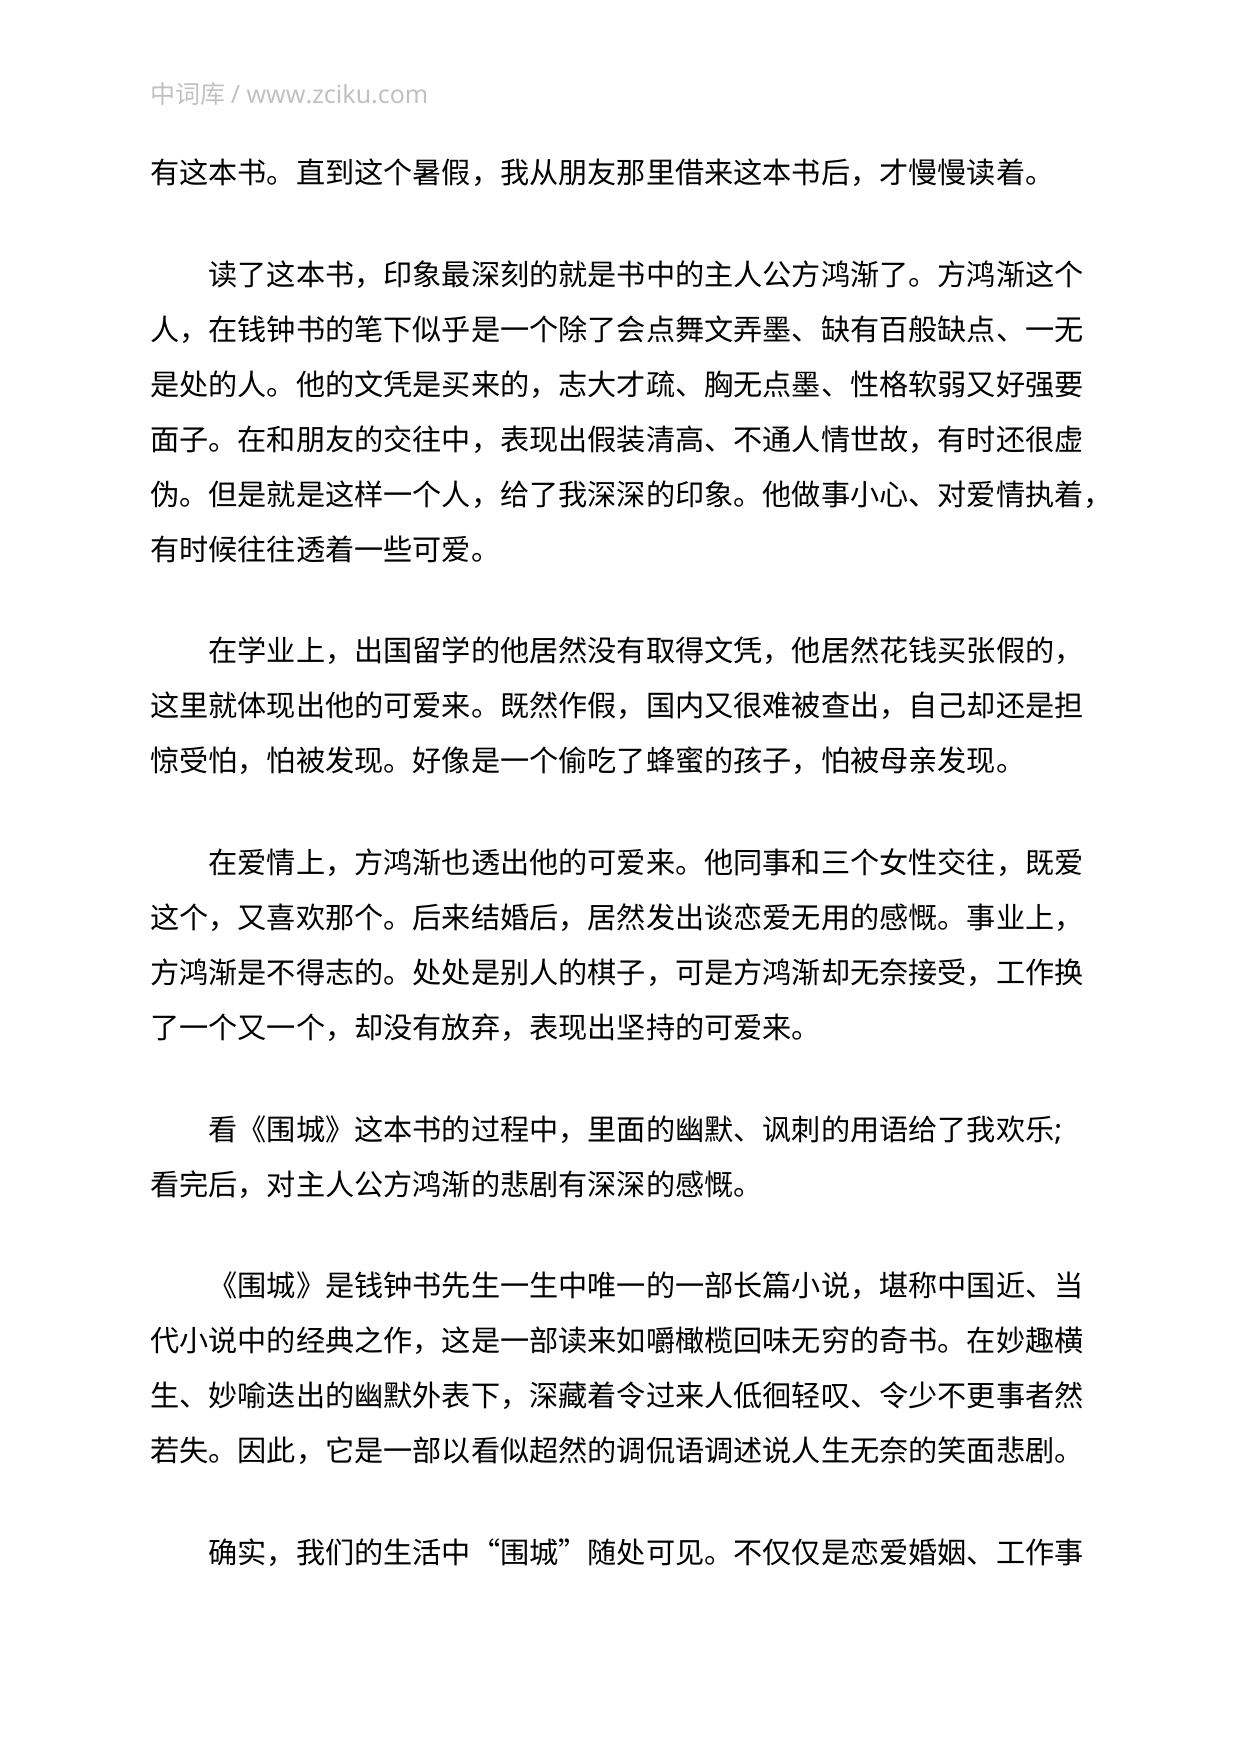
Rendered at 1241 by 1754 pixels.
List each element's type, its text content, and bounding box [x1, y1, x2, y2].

text 在爱情上，方鸿渐也透出他的可爱来。他同事和三个女性交往，既爱这个，又喜欢那个。后来结婚后，居然发出谈恋爱无用的感慨。事业上，方鸿渐是不得志的。处处是别人的棋子，可是方鸿渐却无奈接受，工作换了一个又一个，却没有放弃，表现出坚持的可爱来。 [150, 839, 1090, 1047]
text 读了这本书，印象最深刻的就是书中的主人公方鸿渐了。方鸿渐这个人，在钱钟书的笔下似乎是一个除了会点舞文弄墨、缺有百般缺点、一无是处的人。他的文凭是买来的，志大才疏、胸无点墨、性格软弱又好强要面子。在和朋友的交往中，表现出假装清高、不通人情世故，有时还很虚伪。但是就是这样一个人，给了我深深的印象。他做事小心、对爱情执着，有时候往往透着一些可爱。 [150, 252, 1090, 568]
text 看《围城》这本书的过程中，里面的幽默、讽刺的用语给了我欢乐;看完后，对主人公方鸿渐的悲剧有深深的感慨。 [150, 1106, 1090, 1203]
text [150, 150, 1090, 192]
text 在学业上，出国留学的他居然没有取得文凭，他居然花钱买张假的，这里就体现出他的可爱来。既然作假，国内又很难被查出，自己却还是担惊受怕，怕被发现。好像是一个偷吃了蜂蜜的孩子，怕被母亲发现。 [150, 628, 1090, 780]
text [150, 1529, 1090, 1572]
text 《围城》是钱钟书先生一生中唯一的一部长篇小说，堪称中国近、当代小说中的经典之作，这是一部读来如嚼橄榄回味无穷的奇书。在妙趣横生、妙喻迭出的幽默外表下，深藏着令过来人低徊轻叹、令少不更事者然若失。因此，它是一部以看似超然的调侃语调述说人生无奈的笑面悲剧。 [150, 1263, 1090, 1470]
